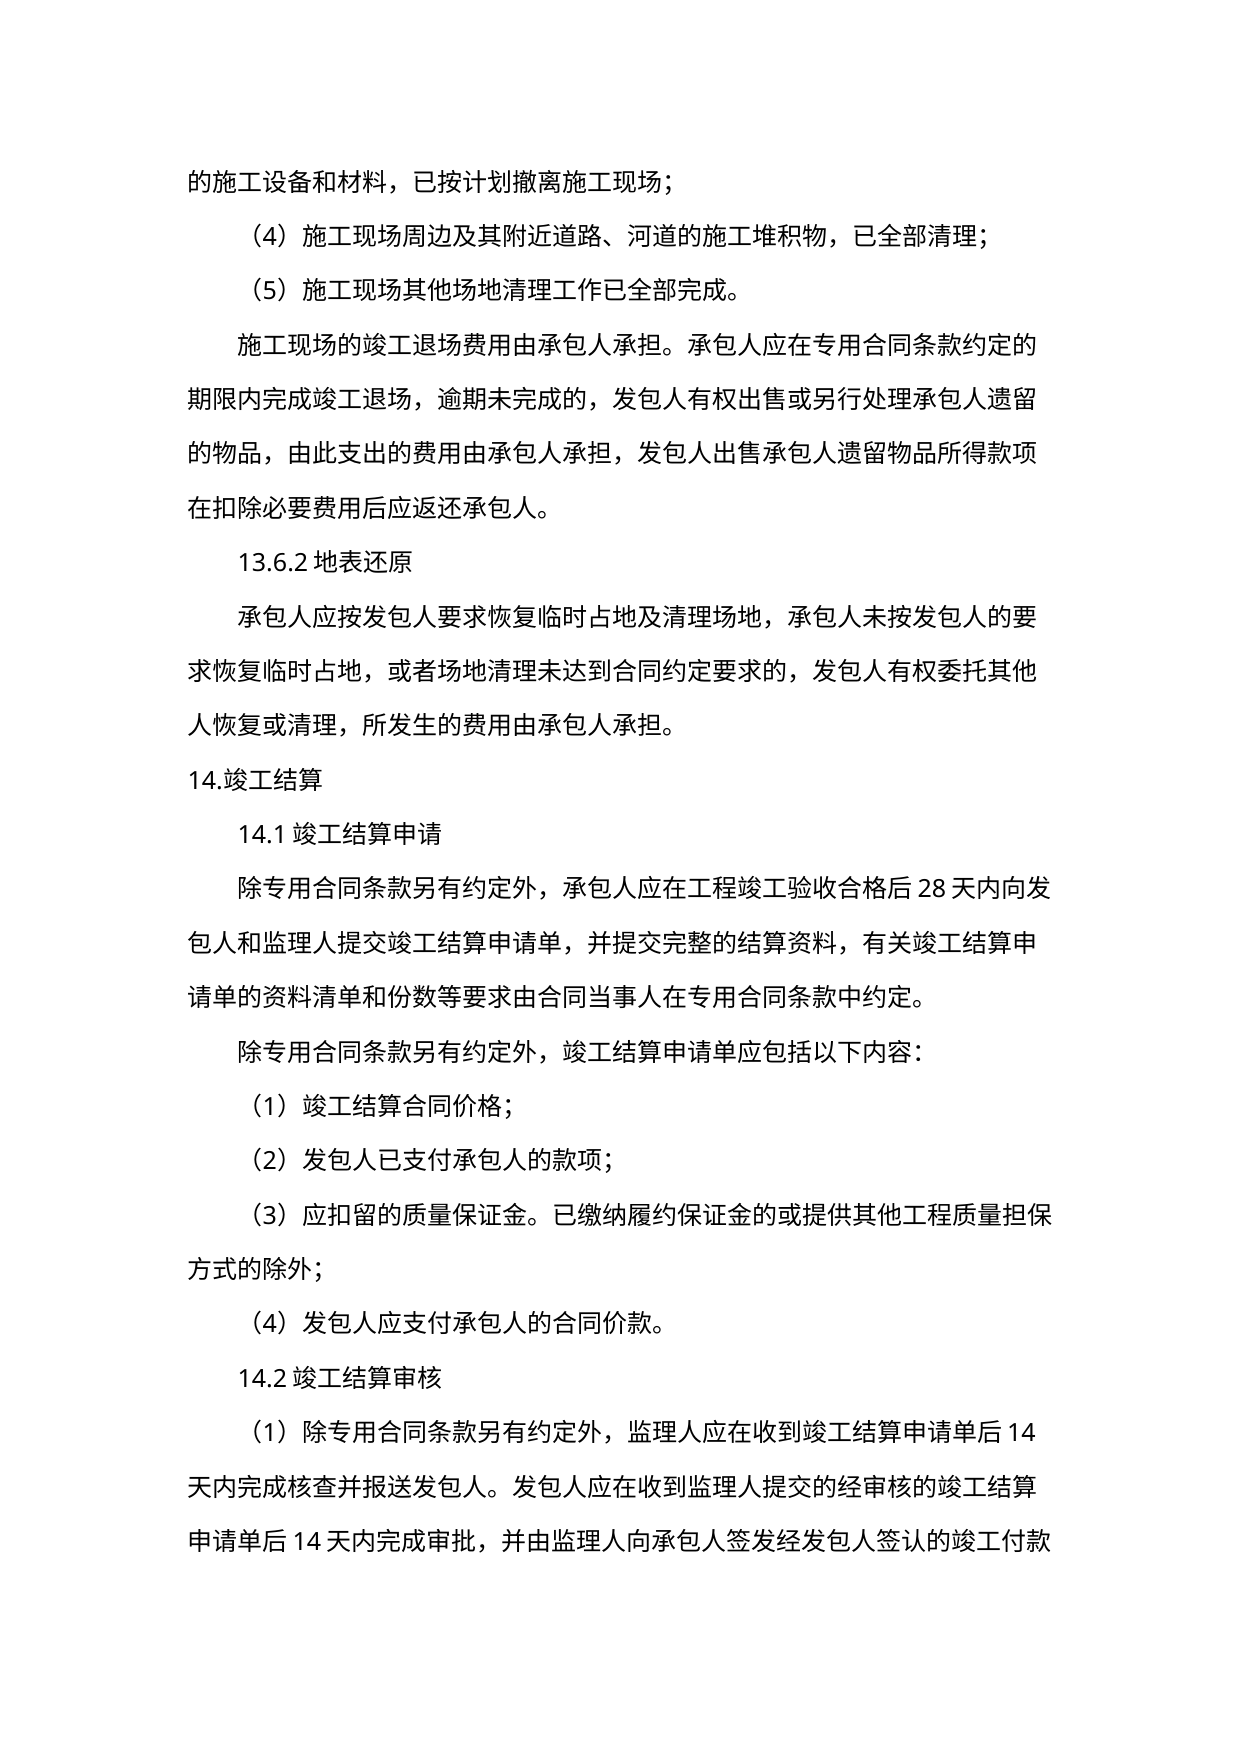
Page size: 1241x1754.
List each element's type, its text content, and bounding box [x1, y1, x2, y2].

text 施工现场的竣工退场费用由承包人承担。承包人应在专用合同条款约定的期限内完成竣工退场，逾期未完成的，发包人有权出售或另行处理承包人遗留的物品，由此支出的费用由承包人承担，发包人出售承包人遗留物品所得款项在扣除必要费用后应返还承包人。 [187, 325, 1053, 524]
text 14.1竣工结算申请 [187, 814, 1053, 851]
text 14.竣工结算 [187, 760, 1053, 796]
text 承包人应按发包人要求恢复临时占地及清理场地，承包人未按发包人的要求恢复临时占地，或者场地清理未达到合同约定要求的，发包人有权委托其他人恢复或清理，所发生的费用由承包人承担。 [187, 597, 1053, 742]
text （4）施工现场周边及其附近道路、河道的施工堆积物，已全部清理； [187, 216, 1053, 253]
text （3）应扣留的质量保证金。已缴纳履约保证金的或提供其他工程质量担保方式的除外； [187, 1195, 1053, 1286]
text （4）发包人应支付承包人的合同价款。 [187, 1304, 1053, 1340]
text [187, 1413, 1053, 1558]
text 除专用合同条款另有约定外，承包人应在工程竣工验收合格后28天内向发包人和监理人提交竣工结算申请单，并提交完整的结算资料，有关竣工结算申请单的资料清单和份数等要求由合同当事人在专用合同条款中约定。 [187, 869, 1053, 1014]
text （5）施工现场其他场地清理工作已全部完成。 [187, 271, 1053, 307]
text 13.6.2地表还原 [187, 543, 1053, 579]
text （1）竣工结算合同价格； [187, 1086, 1053, 1123]
text 除专用合同条款另有约定外，竣工结算申请单应包括以下内容： [187, 1032, 1053, 1068]
text 14.2竣工结算审核 [187, 1358, 1053, 1394]
text （2）发包人已支付承包人的款项； [187, 1141, 1053, 1177]
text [187, 162, 1053, 198]
